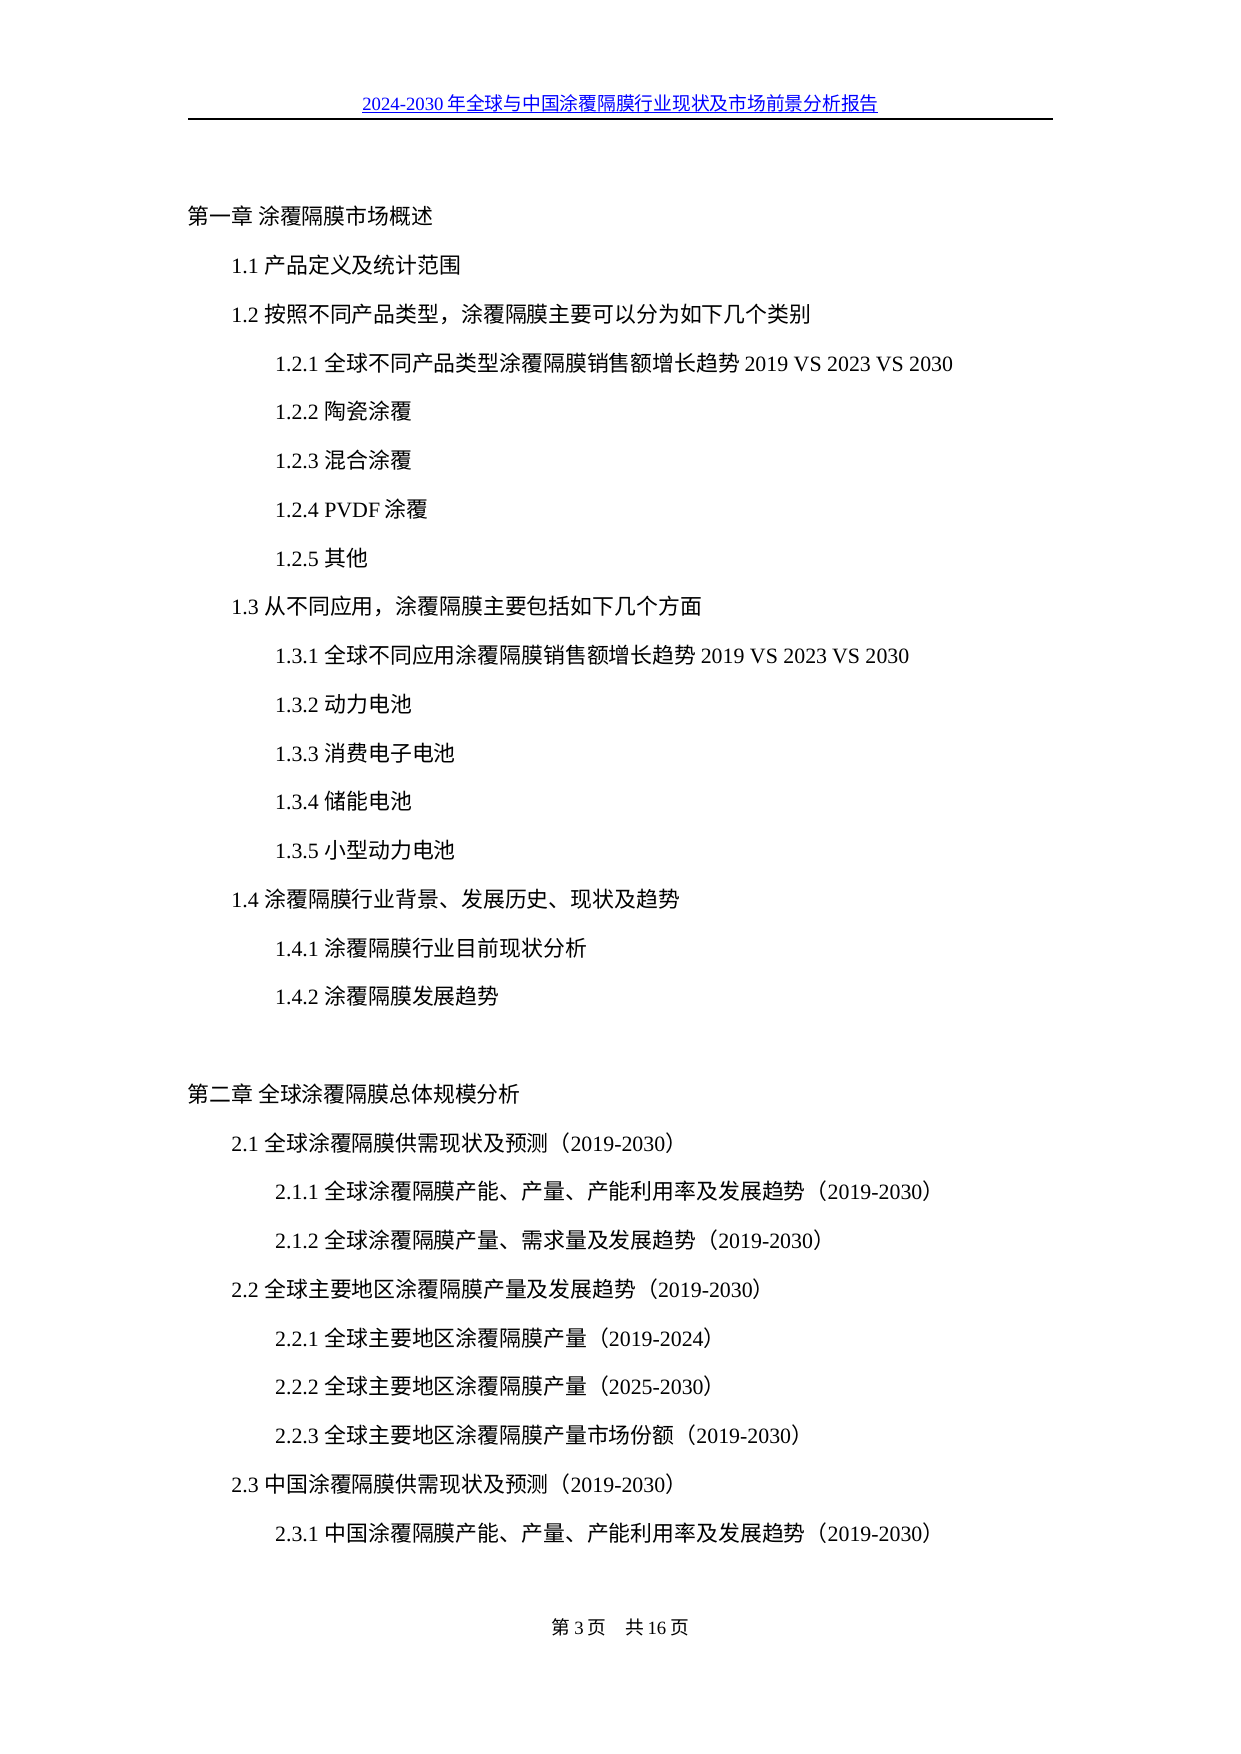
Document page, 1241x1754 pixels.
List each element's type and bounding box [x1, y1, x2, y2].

text [187, 150, 1053, 1548]
